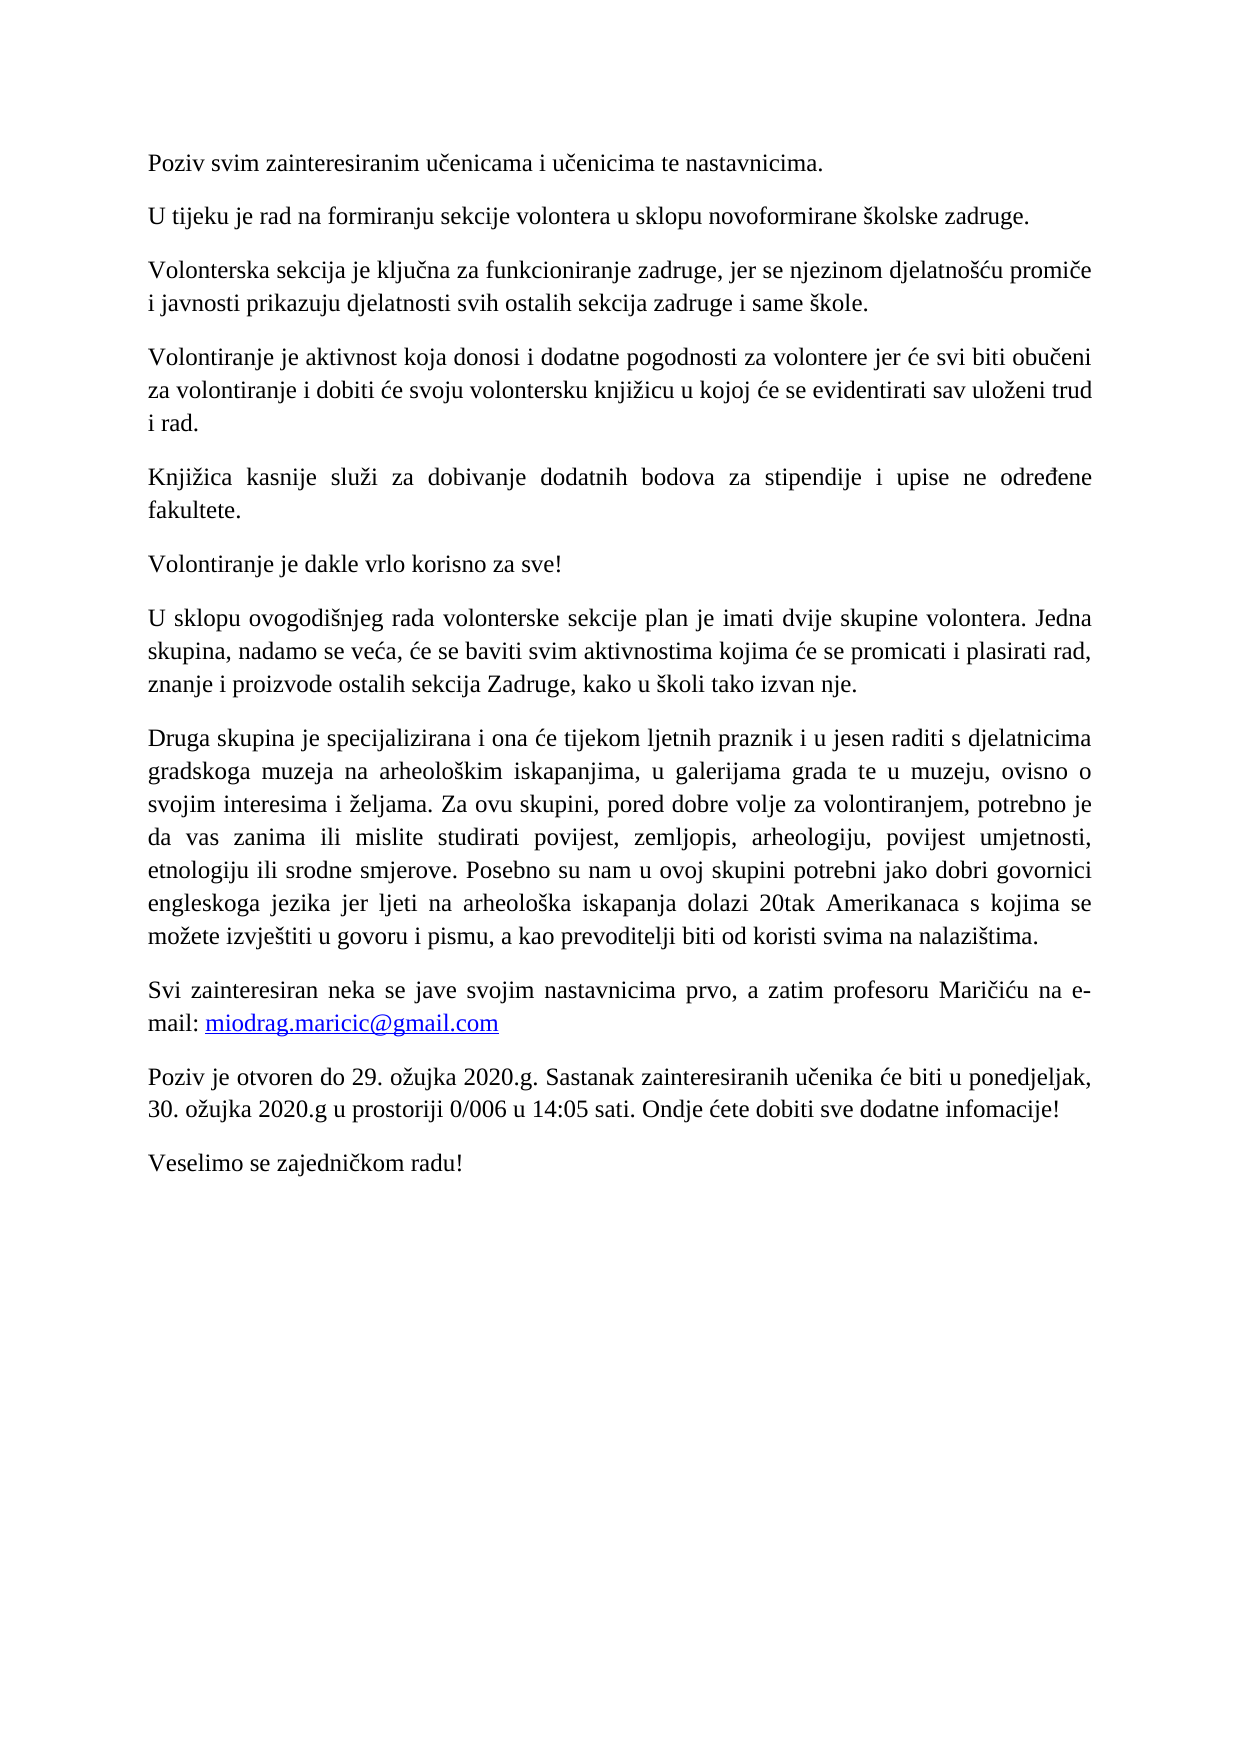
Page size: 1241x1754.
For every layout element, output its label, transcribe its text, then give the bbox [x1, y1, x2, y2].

text Poziv svim zainteresiranim učenicama i učenicima te nastavnicima. [148, 148, 1093, 176]
text Poziv je otvoren do 29. ožujka 2020.g. Sastanak zainteresiranih učenika će biti u ponedjeljak, 30. ožujka 2020.g u prostoriji 0/006 u 14:05 sati. Ondje ćete dobiti sve dodatne infomacije! [148, 1062, 1093, 1123]
text Volonterska sekcija je ključna za funkcioniranje zadruge, jer se njezinom djelatnošću promiče i javnosti prikazuju djelatnosti svih ostalih sekcija zadruge i same škole. [148, 255, 1093, 317]
text Knjižica kasnije služi za dobivanje dodatnih bodova za stipendije i upise ne određene fakultete. [148, 462, 1093, 524]
text Druga skupina je specijalizirana i ona će tijekom ljetnih praznik i u jesen raditi s djelatnicima gradskoga muzeja na arheološkim iskapanjima, u galerijama grada te u muzeju, ovisno o svojim interesima i željama. Za ovu skupini, pored dobre volje za volontiranjem, potrebno je da vas zanima ili mislite studirati povijest, zemljopis, arheologiju, povijest umjetnosti, etnologiju ili srodne smjerove. Posebno su nam u ovoj skupini potrebni jako dobri govornici engleskoga jezika jer ljeti na arheološka iskapanja dolazi 20tak Amerikanaca s kojima se možete izvještiti u govoru i pismu, a kao prevoditelji biti od koristi svima na nalazištima. [148, 723, 1093, 949]
text U sklopu ovogodišnjeg rada volonterske sekcije plan je imati dvije skupine volontera. Jedna skupina, nadamo se veća, će se baviti svim aktivnostima kojima će se promicati i plasirati rad, znanje i proizvode ostalih sekcija Zadruge, kako u školi tako izvan nje. [148, 603, 1093, 698]
text Veselimo se zajedničkom radu! [148, 1148, 1093, 1177]
text U tijeku je rad na formiranju sekcije volontera u sklopu novoformirane školske zadruge. [148, 201, 1093, 230]
text Volontiranje je dakle vrlo korisno za sve! [148, 549, 1093, 578]
text Volontiranje je aktivnost koja donosi i dodatne pogodnosti za volontere jer će svi biti obučeni za volontiranje i dobiti će svoju volontersku knjižicu u kojoj će se evidentirati sav uloženi trud i rad. [148, 342, 1093, 437]
text Svi zainteresiran neka se jave svojim nastavnicima prvo, a zatim profesoru Maričiću na e-mail: miodrag.maricic@gmail.com [148, 975, 1093, 1036]
